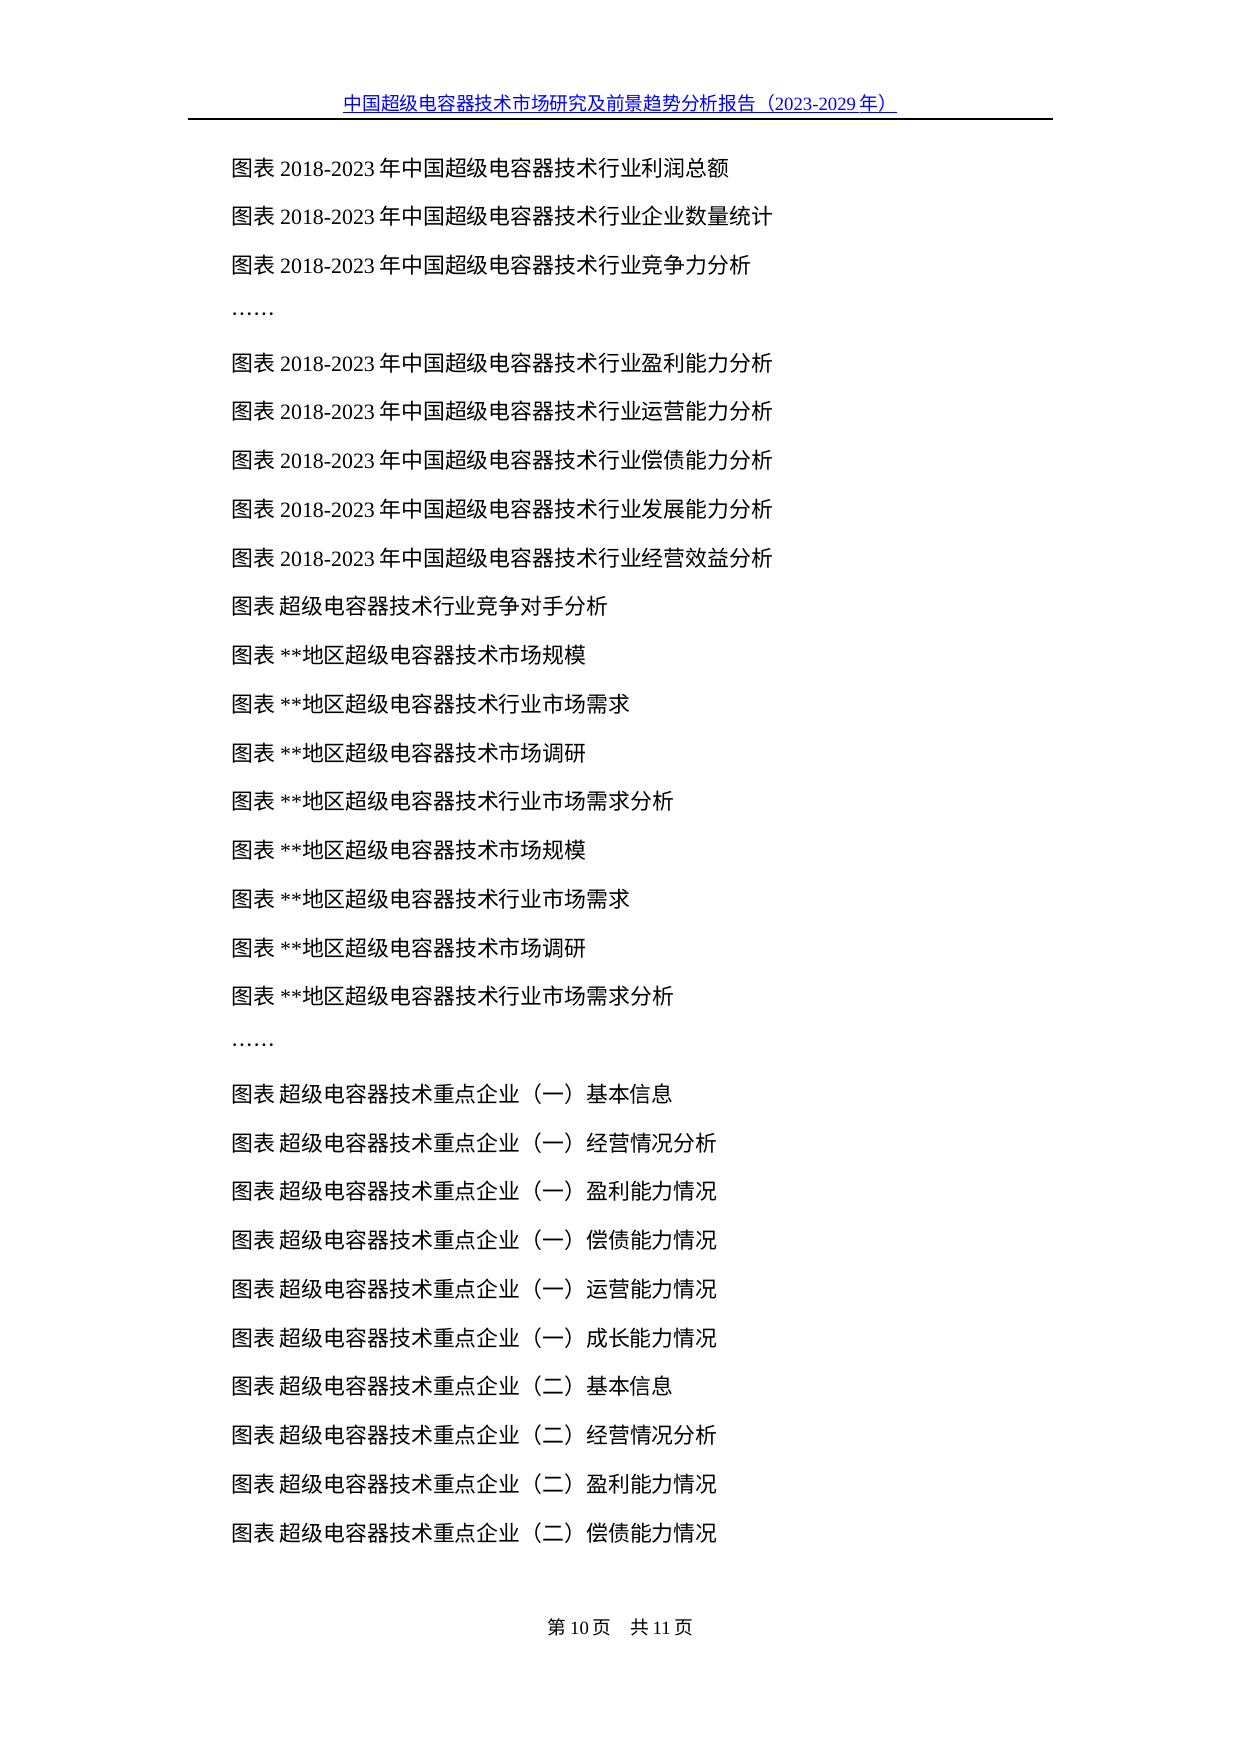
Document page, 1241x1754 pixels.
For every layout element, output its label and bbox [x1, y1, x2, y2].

text [187, 150, 1053, 1548]
